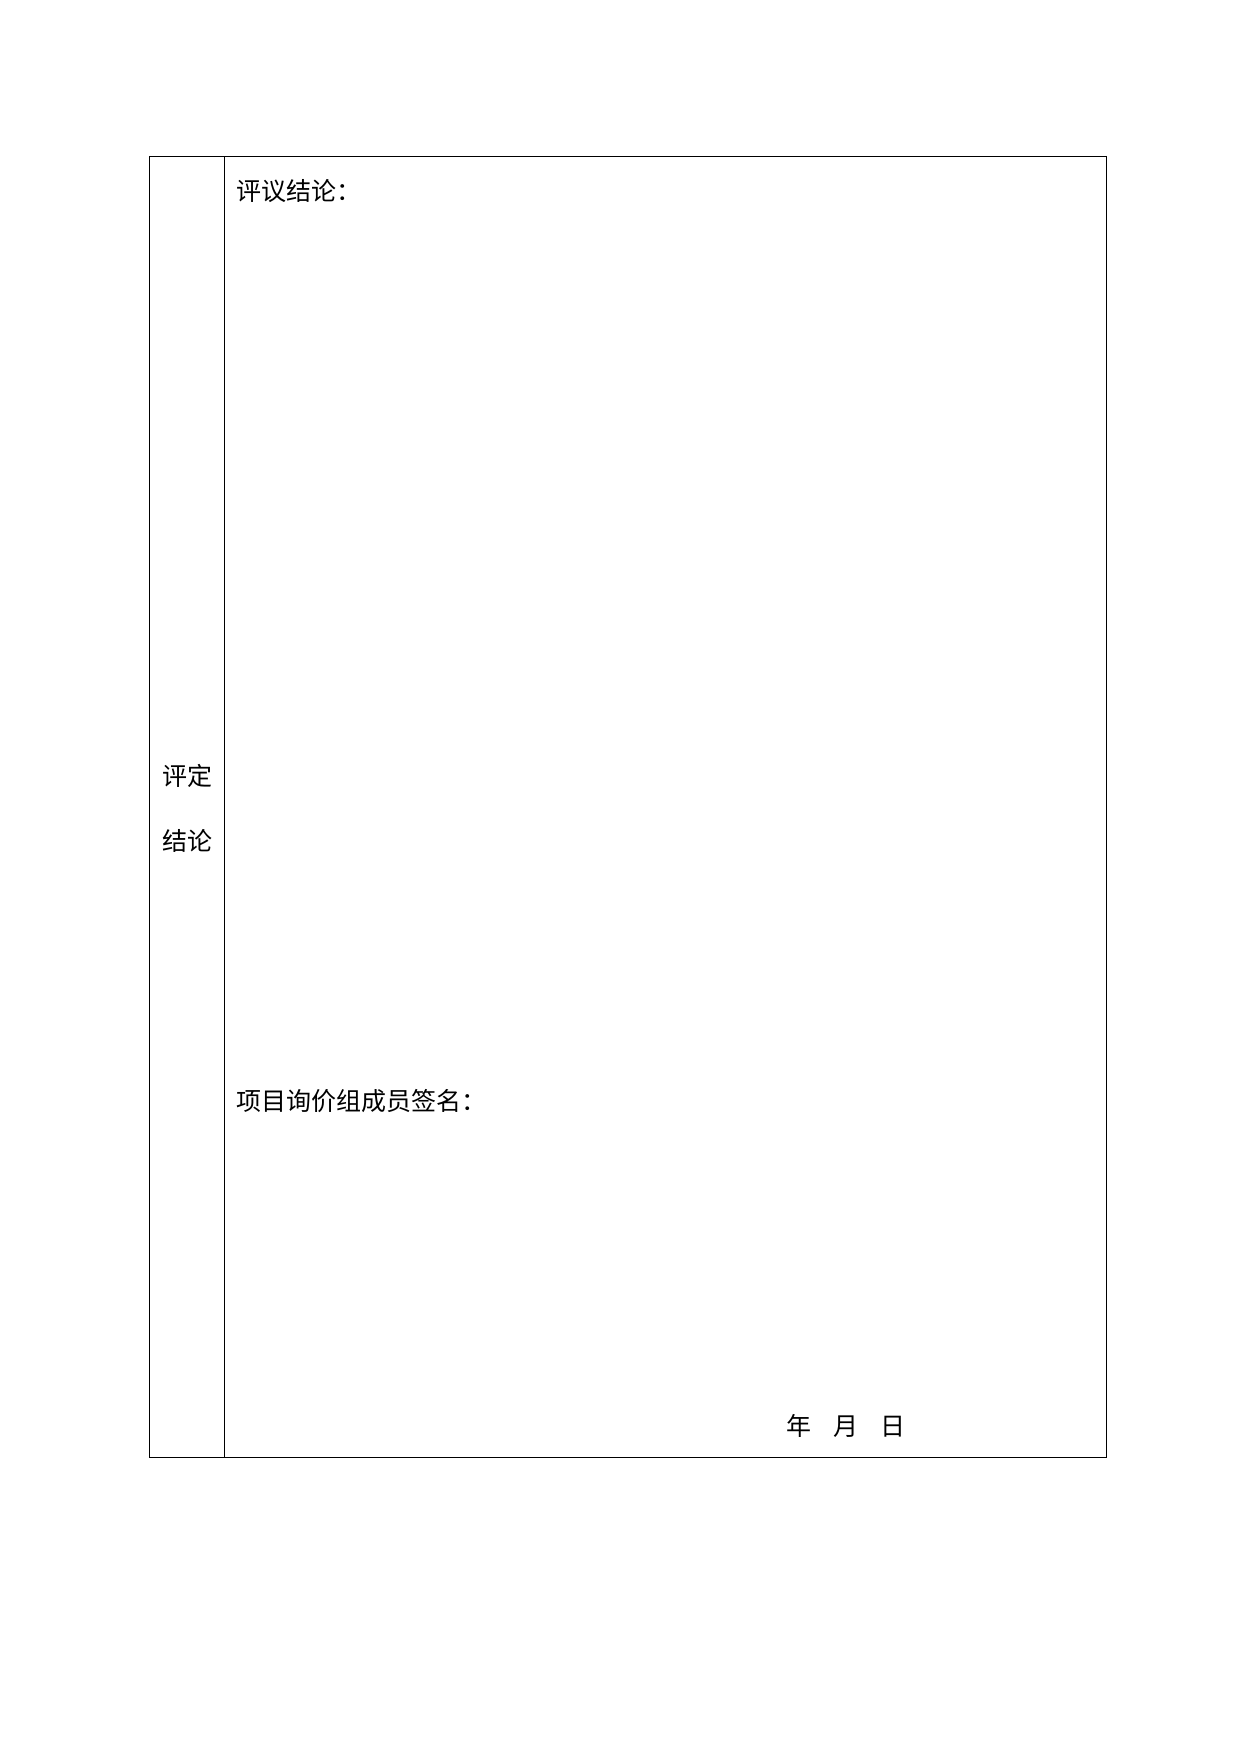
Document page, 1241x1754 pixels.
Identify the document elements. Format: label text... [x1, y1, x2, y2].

table_cell 评议结论： 项目询价组成员签名： 年 月 日 [225, 157, 1106, 1457]
table_cell 评定 结论 [150, 157, 224, 1457]
